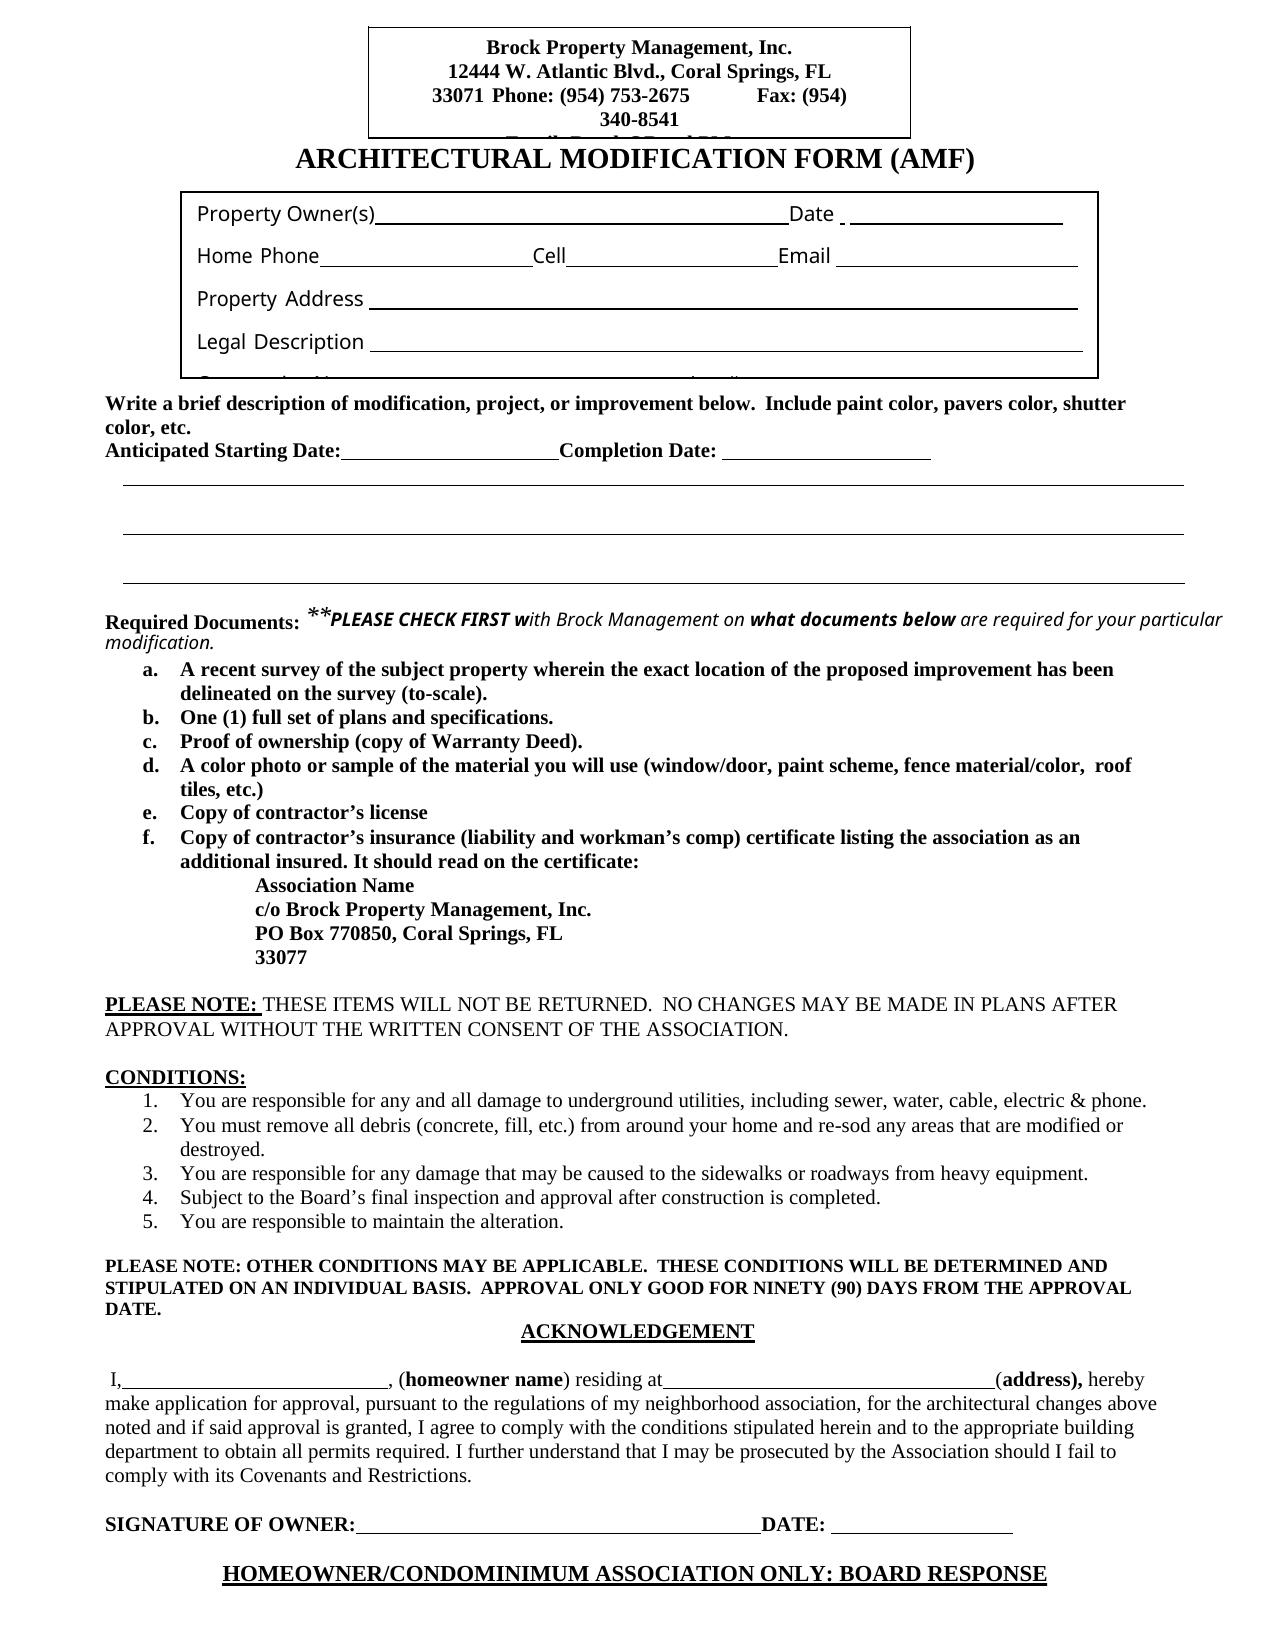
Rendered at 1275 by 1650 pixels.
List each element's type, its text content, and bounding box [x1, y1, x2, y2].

text HOMEOWNER/CONDOMINIMUM ASSOCIATION ONLY: BOARD RESPONSE [222, 1560, 1246, 1587]
subtitle A recent survey of the subject property wherein the exact location of the proposed improvement has been delineated on the survey (to-scale). [142, 656, 1114, 704]
list You are responsible for any and all damage to underground utilities, including sewer, water, cable, electric & phone. [142, 1089, 1246, 1112]
list Proof of ownership (copy of Warranty Deed). [142, 729, 1246, 753]
subtitle Write a brief description of modification, project, or improvement below. Include paint color, pavers color, shutter color, etc. [105, 391, 1166, 439]
list A color photo or sample of the material you will use (window/door, paint scheme, fence material/color, roof tiles, etc.) [142, 753, 1135, 801]
list Copy of contractor’s license [142, 801, 1246, 824]
text PLEASE NOTE: THESE ITEMS WILL NOT BE RETURNED. NO CHANGES MAY BE MADE IN PLANS AFTER APPROVAL WITHOUT THE WRITTEN CONSENT OF THE ASSOCIATION. [105, 992, 1166, 1041]
list You are responsible for any damage that may be caused to the sidewalks or roadways from heavy equipment. [142, 1161, 1246, 1185]
list One (1) full set of plans and specifications. [142, 704, 1246, 729]
text Association Name [255, 873, 1246, 897]
subtitle CONDITIONS: [105, 1065, 1246, 1089]
text ARCHITECTURAL MODIFICATION FORM (AMF) [295, 141, 1246, 175]
list Copy of contractor’s insurance (liability and workman’s comp) certificate listing the association as an additional insured. It should read on the certificate: [142, 824, 1082, 873]
text PLEASE NOTE: OTHER CONDITIONS MAY BE APPLICABLE. THESE CONDITIONS WILL BE DETERMINED AND STIPULATED ON AN INDIVIDUAL BASIS. APPROVAL ONLY GOOD FOR NINETY (90) DAYS FROM THE APPROVAL DATE. [105, 1255, 1166, 1320]
subtitle SIGNATURE OF OWNER: DATE: [105, 1512, 1246, 1536]
text I, , (homeowner name) residing at (address), hereby make application for approval, pursuant to the regulations of my neighborhood association, for the architectural changes above noted and if said approval is granted, I agree to comply with the conditions stipulated herein and to the appropriate building department to obtain all permits required. I further understand that I may be prosecuted by the Association should I fail to comply with its Covenants and Restrictions. [105, 1367, 1163, 1487]
text Anticipated Starting Date: Completion Date: [105, 439, 1246, 462]
text c/o Brock Property Management, Inc. PO Box 770850, Coral Springs, FL 33077 [255, 897, 619, 969]
list You must remove all debris (concrete, fill, etc.) from around your home and re-sod any areas that are modified or destroyed. [142, 1112, 1126, 1161]
subtitle ACKNOWLEDGEMENT [94, 1320, 1181, 1343]
list You are responsible to maintain the alteration. [142, 1209, 1246, 1233]
text Required Documents: **PLEASE CHECK FIRST with Brock Management on what documents below are required for your particular modification. [105, 611, 1246, 656]
list Subject to the Board’s final inspection and approval after construction is completed. [142, 1185, 1246, 1209]
